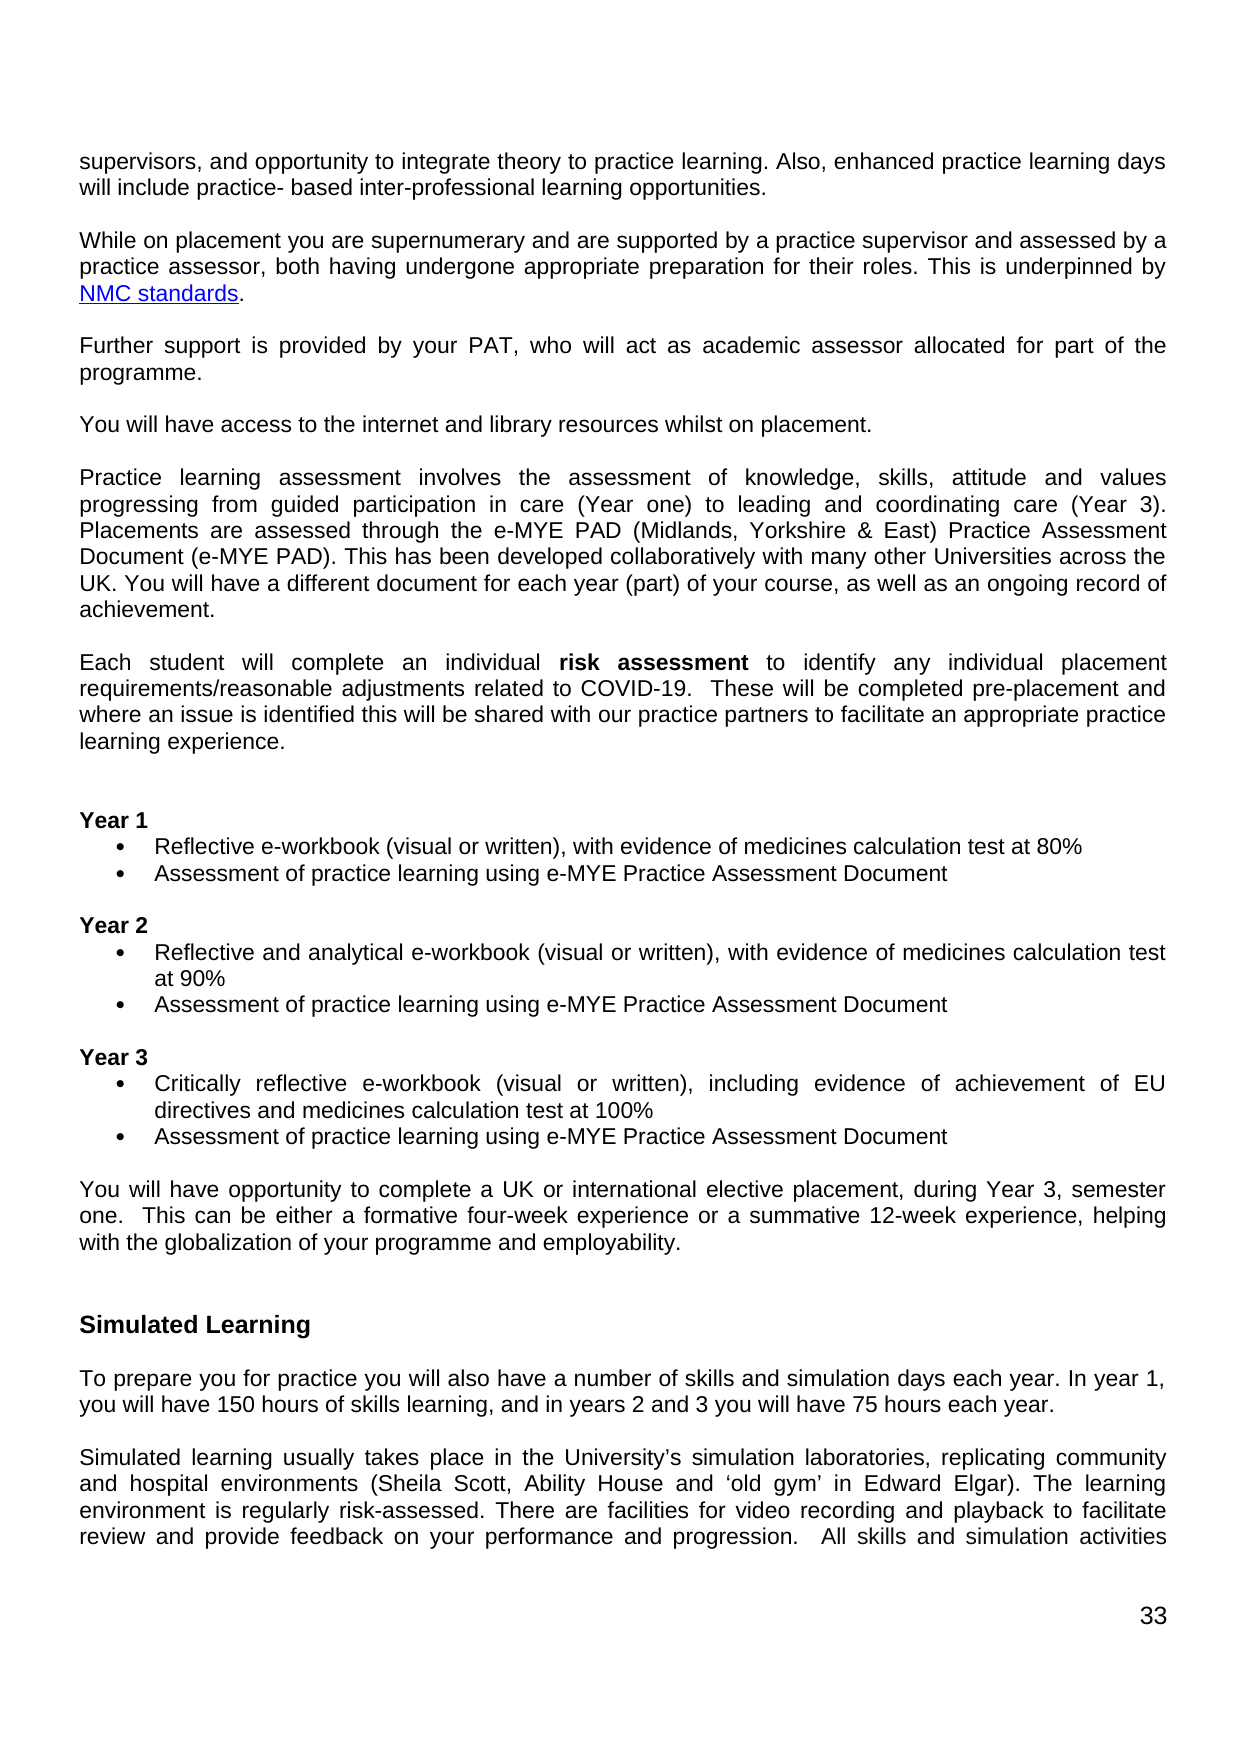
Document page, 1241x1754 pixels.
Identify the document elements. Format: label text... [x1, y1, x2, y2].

list Assessment of practice learning using e-MYE Practice Assessment Document [117, 991, 1167, 1018]
text Practice learning assessment involves the assessment of knowledge, skills, attitude and values progressing from guided participation in care (Year one) to leading and coordinating care (Year 3). Placements are assessed through the e-MYE PAD (Midlands, Yorkshire & East) Practice Assessment Document (e-MYE PAD). This has been developed collaboratively with many other Universities across the UK. You will have a different document for each year (part) of your course, as well as an ongoing record of achievement. [79, 464, 1167, 622]
text Simulated Learning [79, 1310, 1167, 1339]
text Year 3 [79, 1044, 1167, 1070]
text Year 1 [79, 807, 1167, 833]
text While on placement you are supernumerary and are supported by a practice supervisor and assessed by a practice assessor, both having undergone appropriate preparation for their roles. This is underpinned by NMC standards. [79, 227, 1167, 306]
list Reflective e-workbook (visual or written), with evidence of medicines calculation test at 80% [117, 833, 1167, 859]
text To prepare you for practice you will also have a number of skills and simulation days each year. In year 1, you will have 150 hours of skills learning, and in years 2 and 3 you will have 75 hours each year. [79, 1365, 1167, 1418]
text Each student will complete an individual risk assessment to identify any individual placement requirements/reasonable adjustments related to COVID-19. These will be completed pre-placement and where an issue is identified this will be shared with our practice partners to facilitate an appropriate practice learning experience. [79, 649, 1167, 754]
list Critically reflective e-workbook (visual or written), including evidence of achievement of EU directives and medicines calculation test at 100% [117, 1070, 1167, 1123]
list Reflective and analytical e-workbook (visual or written), with evidence of medicines calculation test at 90% [117, 938, 1167, 991]
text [79, 148, 1167, 201]
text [79, 1444, 1167, 1549]
text Year 2 [79, 912, 1167, 938]
list Assessment of practice learning using e-MYE Practice Assessment Document [117, 859, 1167, 886]
text You will have access to the internet and library resources whilst on placement. [79, 411, 1167, 438]
list Assessment of practice learning using e-MYE Practice Assessment Document [117, 1123, 1167, 1149]
text You will have opportunity to complete a UK or international elective placement, during Year 3, semester one. This can be either a formative four-week experience or a summative 12-week experience, helping with the globalization of your programme and employability. [79, 1176, 1167, 1255]
text Further support is provided by your PAT, who will act as academic assessor allocated for part of the programme. [79, 332, 1167, 385]
